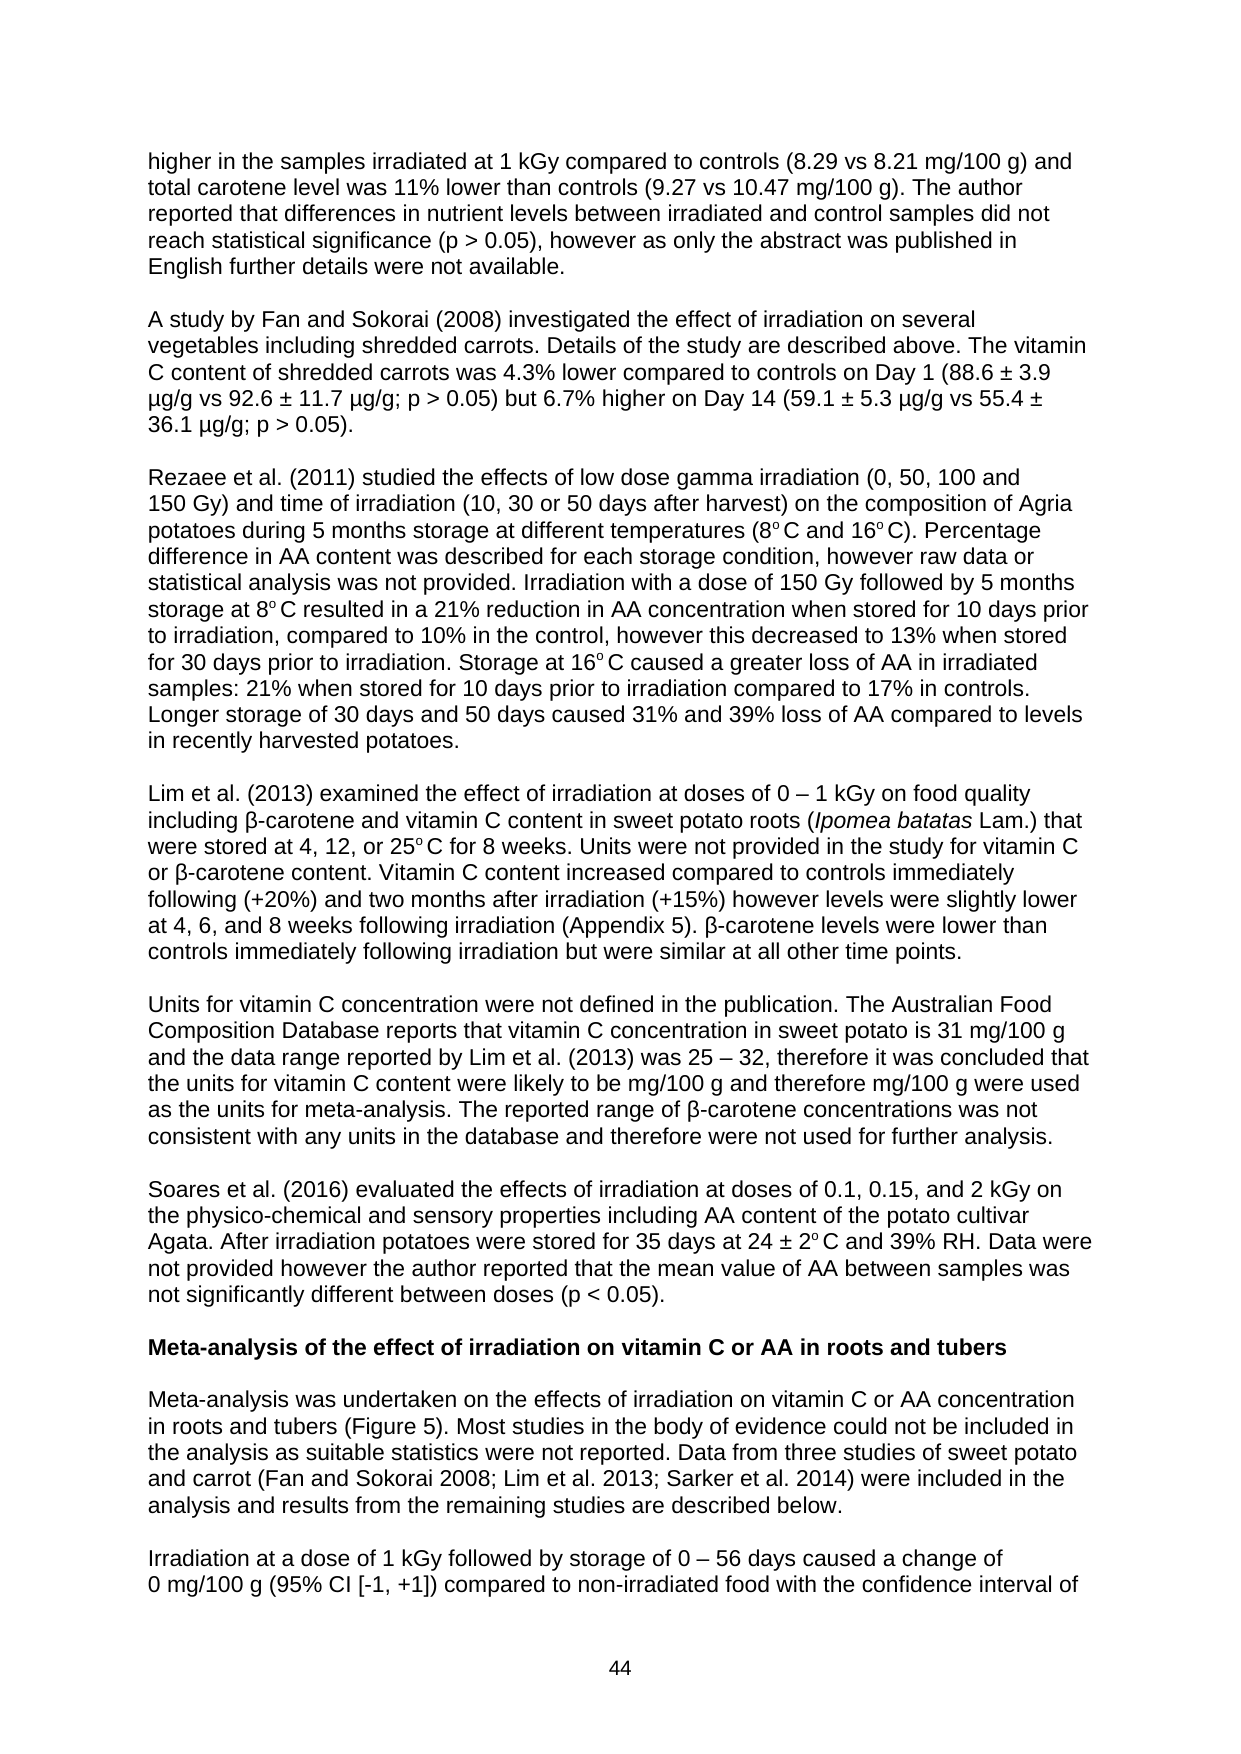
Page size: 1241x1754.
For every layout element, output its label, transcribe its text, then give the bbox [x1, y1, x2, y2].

text Lim et al. (2013) examined the effect of irradiation at doses of 0 – 1 kGy on food quality including β-carotene and vitamin C content in sweet potato roots (Ipomea batatas Lam.) that were stored at 4, 12, or 25o C for 8 weeks. Units were not provided in the study for vitamin C or β-carotene content. Vitamin C content increased compared to controls immediately following (+20%) and two months after irradiation (+15%) however levels were slightly lower at 4, 6, and 8 weeks following irradiation (Appendix 5). β-carotene levels were lower than controls immediately following irradiation but were similar at all other time points. [148, 780, 1092, 965]
text Meta-analysis was undertaken on the effects of irradiation on vitamin C or AA concentration in roots and tubers (Figure 5). Most studies in the body of evidence could not be included in the analysis as suitable statistics were not reported. Data from three studies of sweet potato and carrot (Fan and Sokorai 2008; Lim et al. 2013; Sarker et al. 2014) were included in the analysis and results from the remaining studies are described below. [148, 1386, 1092, 1518]
text Rezaee et al. (2011) studied the effects of low dose gamma irradiation (0, 50, 100 and 150 Gy) and time of irradiation (10, 30 or 50 days after harvest) on the composition of Agria potatoes during 5 months storage at different temperatures (8o C and 16o C). Percentage difference in AA content was described for each storage condition, however raw data or statistical analysis was not provided. Irradiation with a dose of 150 Gy followed by 5 months storage at 8o C resulted in a 21% reduction in AA concentration when stored for 10 days prior to irradiation, compared to 10% in the control, however this decreased to 13% when stored for 30 days prior to irradiation. Storage at 16o C caused a greater loss of AA in irradiated samples: 21% when stored for 10 days prior to irradiation compared to 17% in controls. Longer storage of 30 days and 50 days caused 31% and 39% loss of AA compared to levels in recently harvested potatoes. [148, 464, 1092, 754]
text A study by Fan and Sokorai (2008) investigated the effect of irradiation on several vegetables including shredded carrots. Details of the study are described above. The vitamin C content of shredded carrots was 4.3% lower compared to controls on Day 1 (88.6 ± 3.9 µg/g vs 92.6 ± 11.7 µg/g; p > 0.05) but 6.7% higher on Day 14 (59.1 ± 5.3 µg/g vs 55.4 ± 36.1 µg/g; p > 0.05). [148, 306, 1092, 438]
text Soares et al. (2016) evaluated the effects of irradiation at doses of 0.1, 0.15, and 2 kGy on the physico-chemical and sensory properties including AA content of the potato cultivar Agata. After irradiation potatoes were stored for 35 days at 24 ± 2o C and 39% RH. Data were not provided however the author reported that the mean value of AA between samples was not significantly different between doses (p < 0.05). [148, 1176, 1092, 1307]
text Meta-analysis of the effect of irradiation on vitamin C or AA in roots and tubers [148, 1334, 1092, 1360]
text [148, 148, 1092, 279]
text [148, 1544, 1092, 1597]
text Units for vitamin C concentration were not defined in the publication. The Australian Food Composition Database reports that vitamin C concentration in sweet potato is 31 mg/100 g and the data range reported by Lim et al. (2013) was 25 – 32, therefore it was concluded that the units for vitamin C content were likely to be mg/100 g and therefore mg/100 g were used as the units for meta-analysis. The reported range of β-carotene concentrations was not consistent with any units in the database and therefore were not used for further analysis. [148, 991, 1092, 1149]
